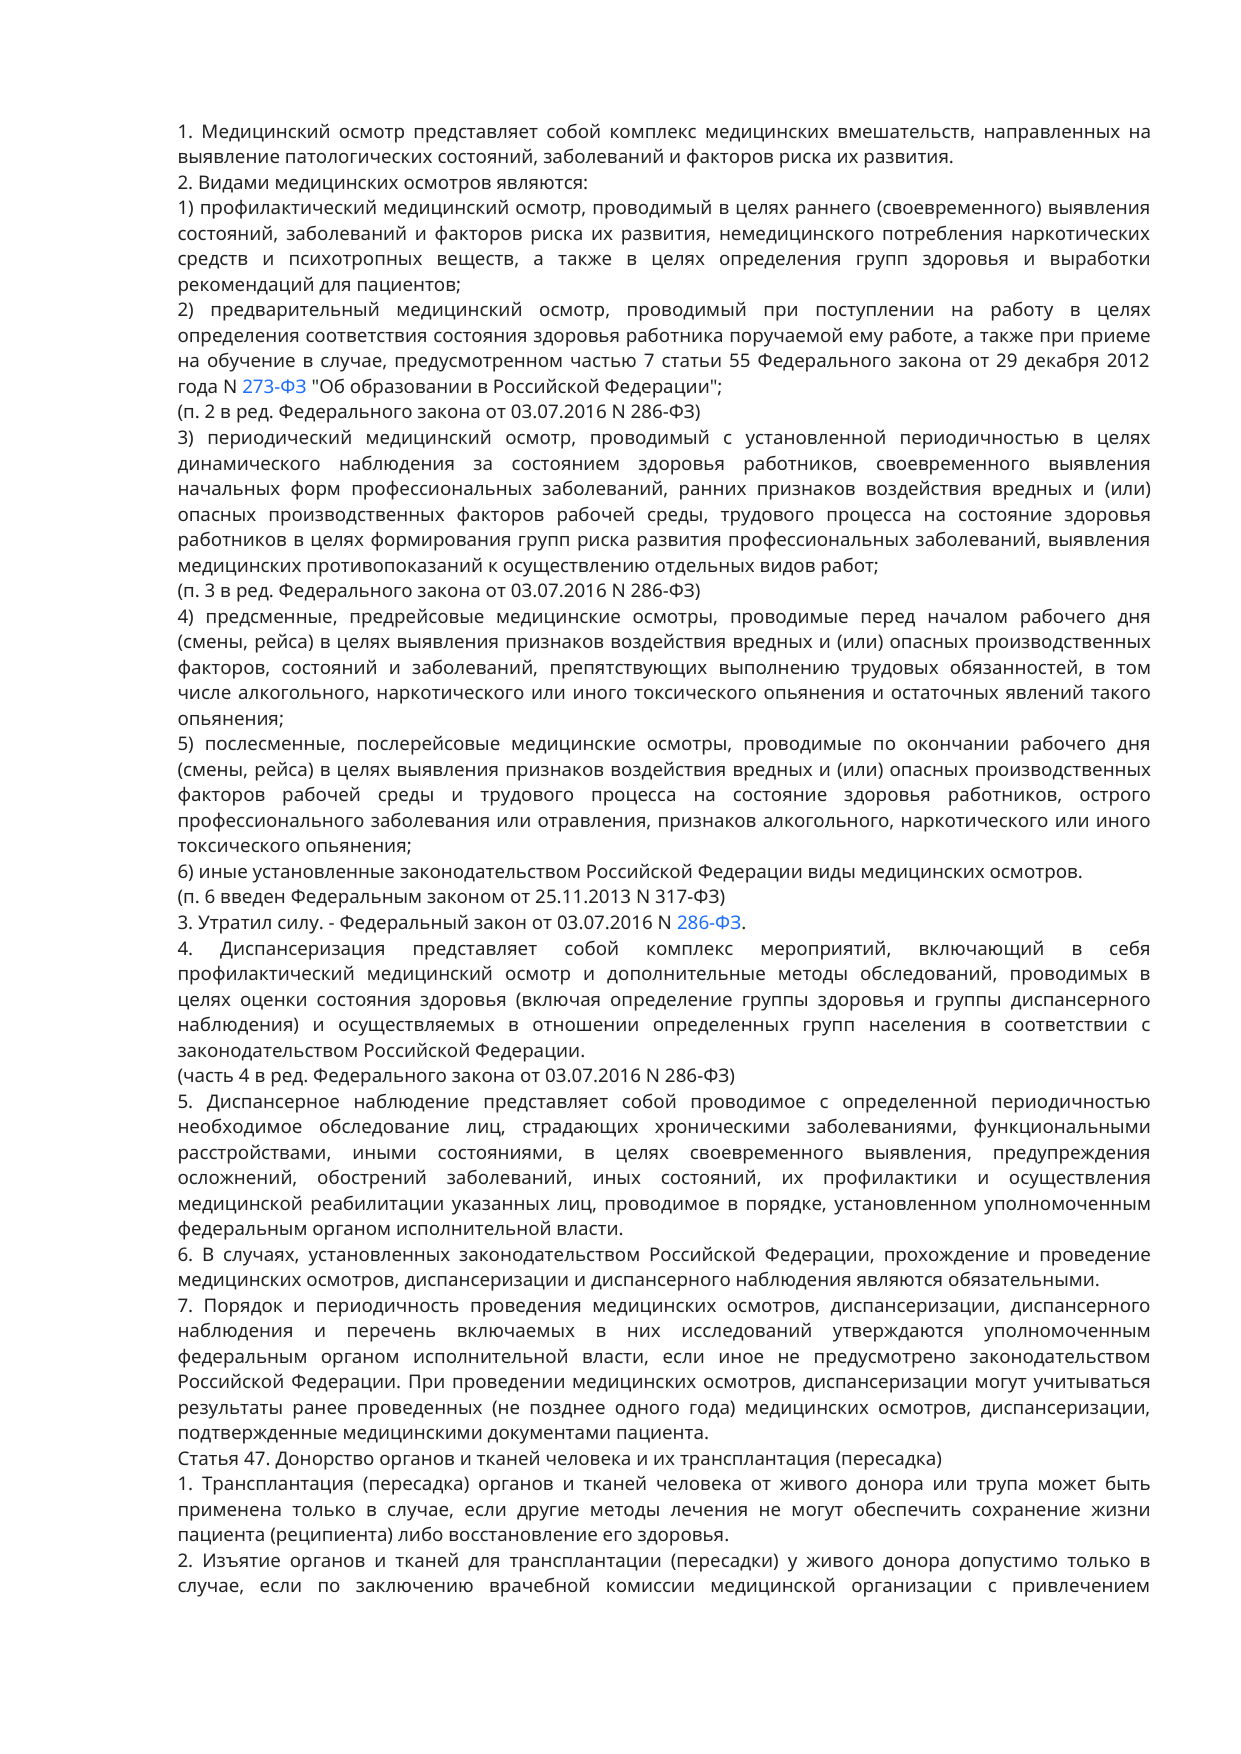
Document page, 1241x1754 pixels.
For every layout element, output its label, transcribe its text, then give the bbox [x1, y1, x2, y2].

text 6) иные установленные законодательством Российской Федерации виды медицинских осмотров. [177, 858, 1152, 884]
text (часть 4 в ред. Федерального закона от 03.07.2016 N 286-ФЗ) [177, 1062, 1152, 1088]
text 5) послесменные, послерейсовые медицинские осмотры, проводимые по окончании рабочего дня (смены, рейса) в целях выявления признаков воздействия вредных и (или) опасных производственных факторов рабочей среды и трудового процесса на состояние здоровья работников, острого профессионального заболевания или отравления, признаков алкогольного, наркотического или иного токсического опьянения; [177, 731, 1152, 858]
text 7. Порядок и периодичность проведения медицинских осмотров, диспансеризации, диспансерного наблюдения и перечень включаемых в них исследований утверждаются уполномоченным федеральным органом исполнительной власти, если иное не предусмотрено законодательством Российской Федерации. При проведении медицинских осмотров, диспансеризации могут учитываться результаты ранее проведенных (не позднее одного года) медицинских осмотров, диспансеризации, подтвержденные медицинскими документами пациента. [177, 1292, 1152, 1445]
text 1) профилактический медицинский осмотр, проводимый в целях раннего (своевременного) выявления состояний, заболеваний и факторов риска их развития, немедицинского потребления наркотических средств и психотропных веществ, а также в целях определения групп здоровья и выработки рекомендаций для пациентов; [177, 195, 1152, 297]
text 4. Диспансеризация представляет собой комплекс мероприятий, включающий в себя профилактический медицинский осмотр и дополнительные методы обследований, проводимых в целях оценки состояния здоровья (включая определение группы здоровья и группы диспансерного наблюдения) и осуществляемых в отношении определенных групп населения в соответствии с законодательством Российской Федерации. [177, 935, 1152, 1062]
text (п. 3 в ред. Федерального закона от 03.07.2016 N 286-ФЗ) [177, 577, 1152, 603]
text 1. Медицинский осмотр представляет собой комплекс медицинских вмешательств, направленных на выявление патологических состояний, заболеваний и факторов риска их развития. [177, 118, 1152, 169]
text 3) периодический медицинский осмотр, проводимый с установленной периодичностью в целях динамического наблюдения за состоянием здоровья работников, своевременного выявления начальных форм профессиональных заболеваний, ранних признаков воздействия вредных и (или) опасных производственных факторов рабочей среды, трудового процесса на состояние здоровья работников в целях формирования групп риска развития профессиональных заболеваний, выявления медицинских противопоказаний к осуществлению отдельных видов работ; [177, 424, 1152, 577]
text 4) предсменные, предрейсовые медицинские осмотры, проводимые перед началом рабочего дня (смены, рейса) в целях выявления признаков воздействия вредных и (или) опасных производственных факторов, состояний и заболеваний, препятствующих выполнению трудовых обязанностей, в том числе алкогольного, наркотического или иного токсического опьянения и остаточных явлений такого опьянения; [177, 603, 1152, 731]
text 6. В случаях, установленных законодательством Российской Федерации, прохождение и проведение медицинских осмотров, диспансеризации и диспансерного наблюдения являются обязательными. [177, 1241, 1152, 1292]
text (п. 6 введен Федеральным законом от 25.11.2013 N 317-ФЗ) [177, 884, 1152, 909]
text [177, 1547, 1152, 1598]
text 5. Диспансерное наблюдение представляет собой проводимое с определенной периодичностью необходимое обследование лиц, страдающих хроническими заболеваниями, функциональными расстройствами, иными состояниями, в целях своевременного выявления, предупреждения осложнений, обострений заболеваний, иных состояний, их профилактики и осуществления медицинской реабилитации указанных лиц, проводимое в порядке, установленном уполномоченным федеральным органом исполнительной власти. [177, 1088, 1152, 1241]
text 2) предварительный медицинский осмотр, проводимый при поступлении на работу в целях определения соответствия состояния здоровья работника поручаемой ему работе, а также при приеме на обучение в случае, предусмотренном частью 7 статьи 55 Федерального закона от 29 декабря 2012 года N 273-ФЗ "Об образовании в Российской Федерации"; [177, 297, 1152, 399]
text (п. 2 в ред. Федерального закона от 03.07.2016 N 286-ФЗ) [177, 399, 1152, 424]
text Статья 47. Донорство органов и тканей человека и их трансплантация (пересадка) [177, 1445, 1152, 1471]
text 1. Трансплантация (пересадка) органов и тканей человека от живого донора или трупа может быть применена только в случае, если другие методы лечения не могут обеспечить сохранение жизни пациента (реципиента) либо восстановление его здоровья. [177, 1471, 1152, 1547]
text 3. Утратил силу. - Федеральный закон от 03.07.2016 N 286-ФЗ. [177, 909, 1152, 935]
text 2. Видами медицинских осмотров являются: [177, 169, 1152, 195]
